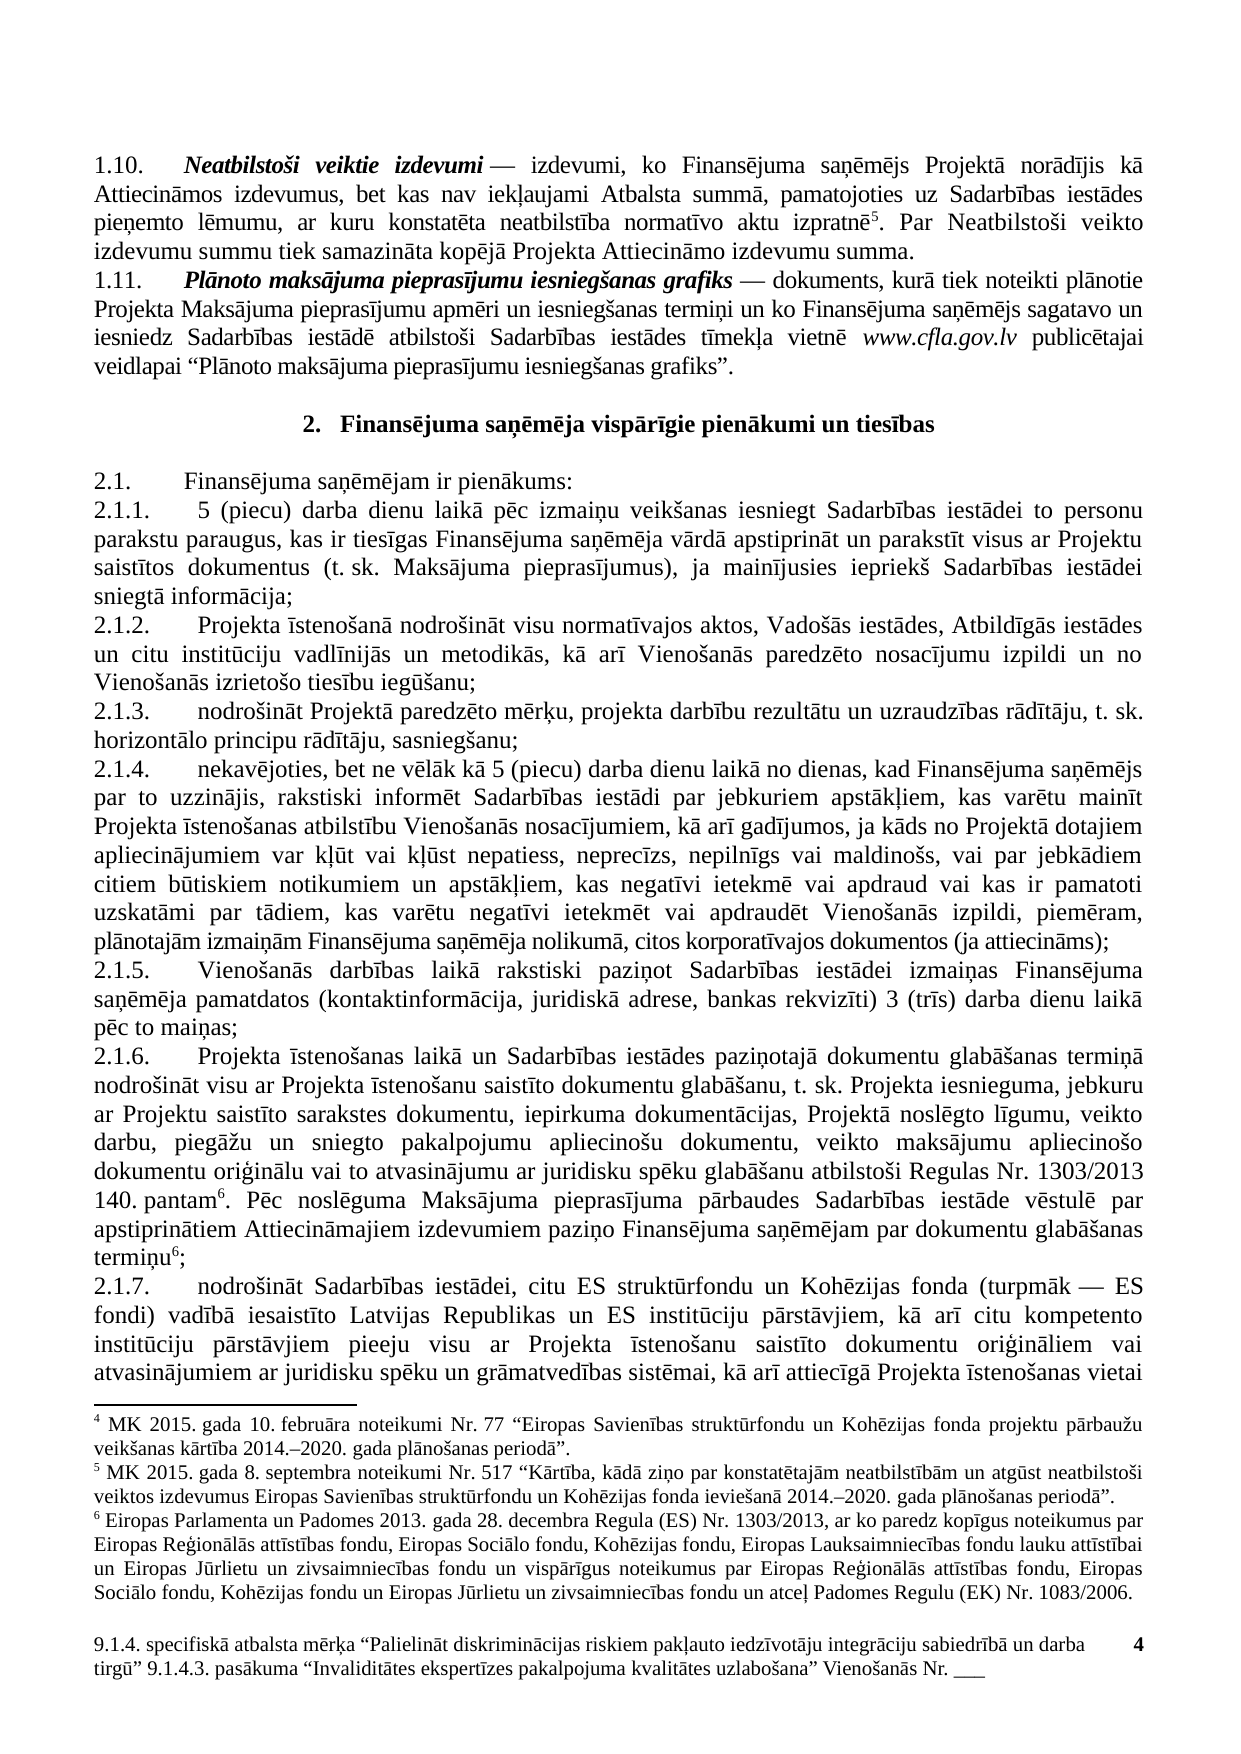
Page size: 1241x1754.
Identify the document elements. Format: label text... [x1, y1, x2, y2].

list Projekta īstenošanas laikā un Sadarbības iestādes paziņotajā dokumentu glabāšanas termiņā nodrošināt visu ar Projekta īstenošanu saistīto dokumentu glabāšanu, t. sk. Projekta iesnieguma, jebkuru ar Projektu saistīto sarakstes dokumentu, iepirkuma dokumentācijas, Projektā noslēgto līgumu, veikto darbu, piegāžu un sniegto pakalpojumu apliecinošu dokumentu, veikto maksājumu apliecinošo dokumentu oriģinālu vai to atvasinājumu ar juridisku spēku glabāšanu atbilstoši Regulas Nr. 1303/2013 140. pantam. Pēc noslēguma Maksājuma pieprasījuma pārbaudes Sadarbības iestāde vēstulē par apstiprinātiem Attiecināmajiem izdevumiem paziņo Finansējuma saņēmējam par dokumentu glabāšanas termiņu6; [94, 1041, 1144, 1271]
list Finansējuma saņēmēja vispārīgie pienākumi un tiesības [94, 409, 1144, 437]
list Plānoto maksājuma pieprasījumu iesniegšanas grafiks — dokuments, kurā tiek noteikti plānotie Projekta Maksājuma pieprasījumu apmēri un iesniegšanas termiņi un ko Finansējuma saņēmējs sagatavo un iesniedz Sadarbības iestādē atbilstoši Sadarbības iestādes tīmekļa vietnē www.cfla.gov.lv publicētajai veidlapai “Plānoto maksājuma pieprasījumu iesniegšanas grafiks”. [94, 265, 1144, 380]
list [94, 1271, 1144, 1386]
list nekavējoties, bet ne vēlāk kā 5 (piecu) darba dienu laikā no dienas, kad Finansējuma saņēmējs par to uzzinājis, rakstiski informēt Sadarbības iestādi par jebkuriem apstākļiem, kas varētu mainīt Projekta īstenošanas atbilstību Vienošanās nosacījumiem, kā arī gadījumos, ja kāds no Projektā dotajiem apliecinājumiem var kļūt vai kļūst nepatiess, neprecīzs, nepilnīgs vai maldinošs, vai par jebkādiem citiem būtiskiem notikumiem un apstākļiem, kas negatīvi ietekmē vai apdraud vai kas ir pamatoti uzskatāmi par tādiem, kas varētu negatīvi ietekmēt vai apdraudēt Vienošanās izpildi, piemēram, plānotajām izmaiņām Finansējuma saņēmēja nolikumā, citos korporatīvajos dokumentos (ja attiecināms); [94, 754, 1144, 955]
list nodrošināt Projektā paredzēto mērķu, projekta darbību rezultātu un uzraudzības rādītāju, t. sk. horizontālo principu rādītāju, sasniegšanu; [94, 696, 1144, 754]
list Vienošanās darbības laikā rakstiski paziņot Sadarbības iestādei izmaiņas Finansējuma saņēmēja pamatdatos (kontaktinformācija, juridiskā adrese, bankas rekvizīti) 3 (trīs) darba dienu laikā pēc to maiņas; [94, 955, 1144, 1041]
list Finansējuma saņēmējam ir pienākums: [94, 466, 1144, 495]
list Neatbilstoši veiktie izdevumi — izdevumi, ko Finansējuma saņēmējs Projektā norādījis kā Attiecināmos izdevumus, bet kas nav iekļaujami Atbalsta summā, pamatojoties uz Sadarbības iestādes pieņemto lēmumu, ar kuru konstatēta neatbilstība normatīvo aktu izpratnē. Par Neatbilstoši veikto izdevumu summu tiek samazināta kopējā Projekta Attiecināmo izdevumu summa. [94, 150, 1144, 265]
list Projekta īstenošanā nodrošināt visu normatīvajos aktos, Vadošās iestādes, Atbildīgās iestādes un citu institūciju vadlīnijās un metodikās, kā arī Vienošanās paredzēto nosacījumu izpildi un no Vienošanās izrietošo tiesību iegūšanu; [94, 610, 1144, 696]
list 5 (piecu) darba dienu laikā pēc izmaiņu veikšanas iesniegt Sadarbības iestādei to personu parakstu paraugus, kas ir tiesīgas Finansējuma saņēmēja vārdā apstiprināt un parakstīt visus ar Projektu saistītos dokumentus (t. sk. Maksājuma pieprasījumus), ja mainījusies iepriekš Sadarbības iestādei sniegtā informācija; [94, 495, 1144, 610]
